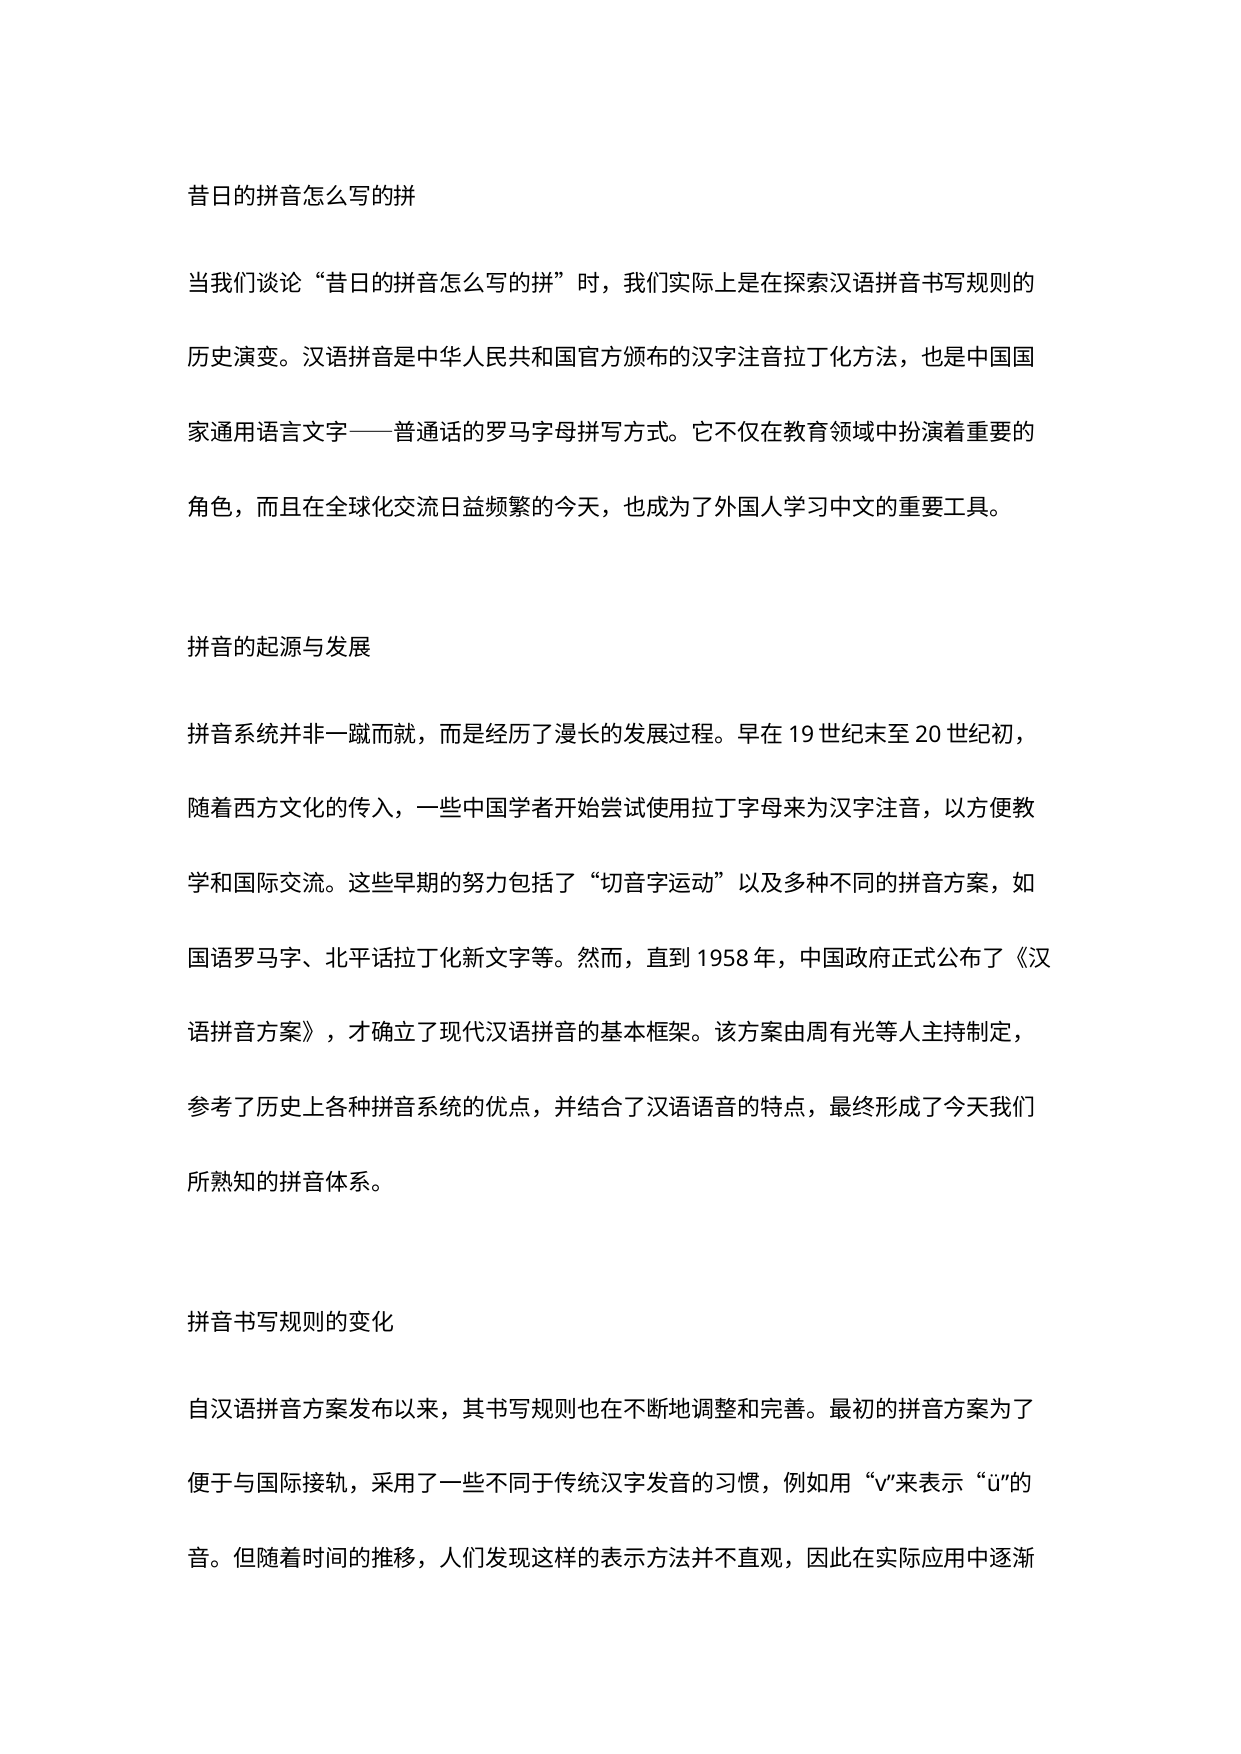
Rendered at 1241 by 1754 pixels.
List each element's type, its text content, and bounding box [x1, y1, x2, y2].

text 拼音书写规则的变化 [187, 1288, 1053, 1353]
text 昔日的拼音怎么写的拼 [187, 162, 1053, 227]
text 当我们谈论“昔日的拼音怎么写的拼”时，我们实际上是在探索汉语拼音书写规则的历史演变。汉语拼音是中华人民共和国官方颁布的汉字注音拉丁化方法，也是中国国家通用语言文字——普通话的罗马字母拼写方式。它不仅在教育领域中扮演着重要的角色，而且在全球化交流日益频繁的今天，也成为了外国人学习中文的重要工具。 [187, 248, 1053, 538]
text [187, 1375, 1053, 1589]
text 拼音的起源与发展 [187, 613, 1053, 678]
text 拼音系统并非一蹴而就，而是经历了漫长的发展过程。早在19世纪末至20世纪初，随着西方文化的传入，一些中国学者开始尝试使用拉丁字母来为汉字注音，以方便教学和国际交流。这些早期的努力包括了“切音字运动”以及多种不同的拼音方案，如国语罗马字、北平话拉丁化新文字等。然而，直到1958年，中国政府正式公布了《汉语拼音方案》，才确立了现代汉语拼音的基本框架。该方案由周有光等人主持制定，参考了历史上各种拼音系统的优点，并结合了汉语语音的特点，最终形成了今天我们所熟知的拼音体系。 [187, 699, 1053, 1213]
